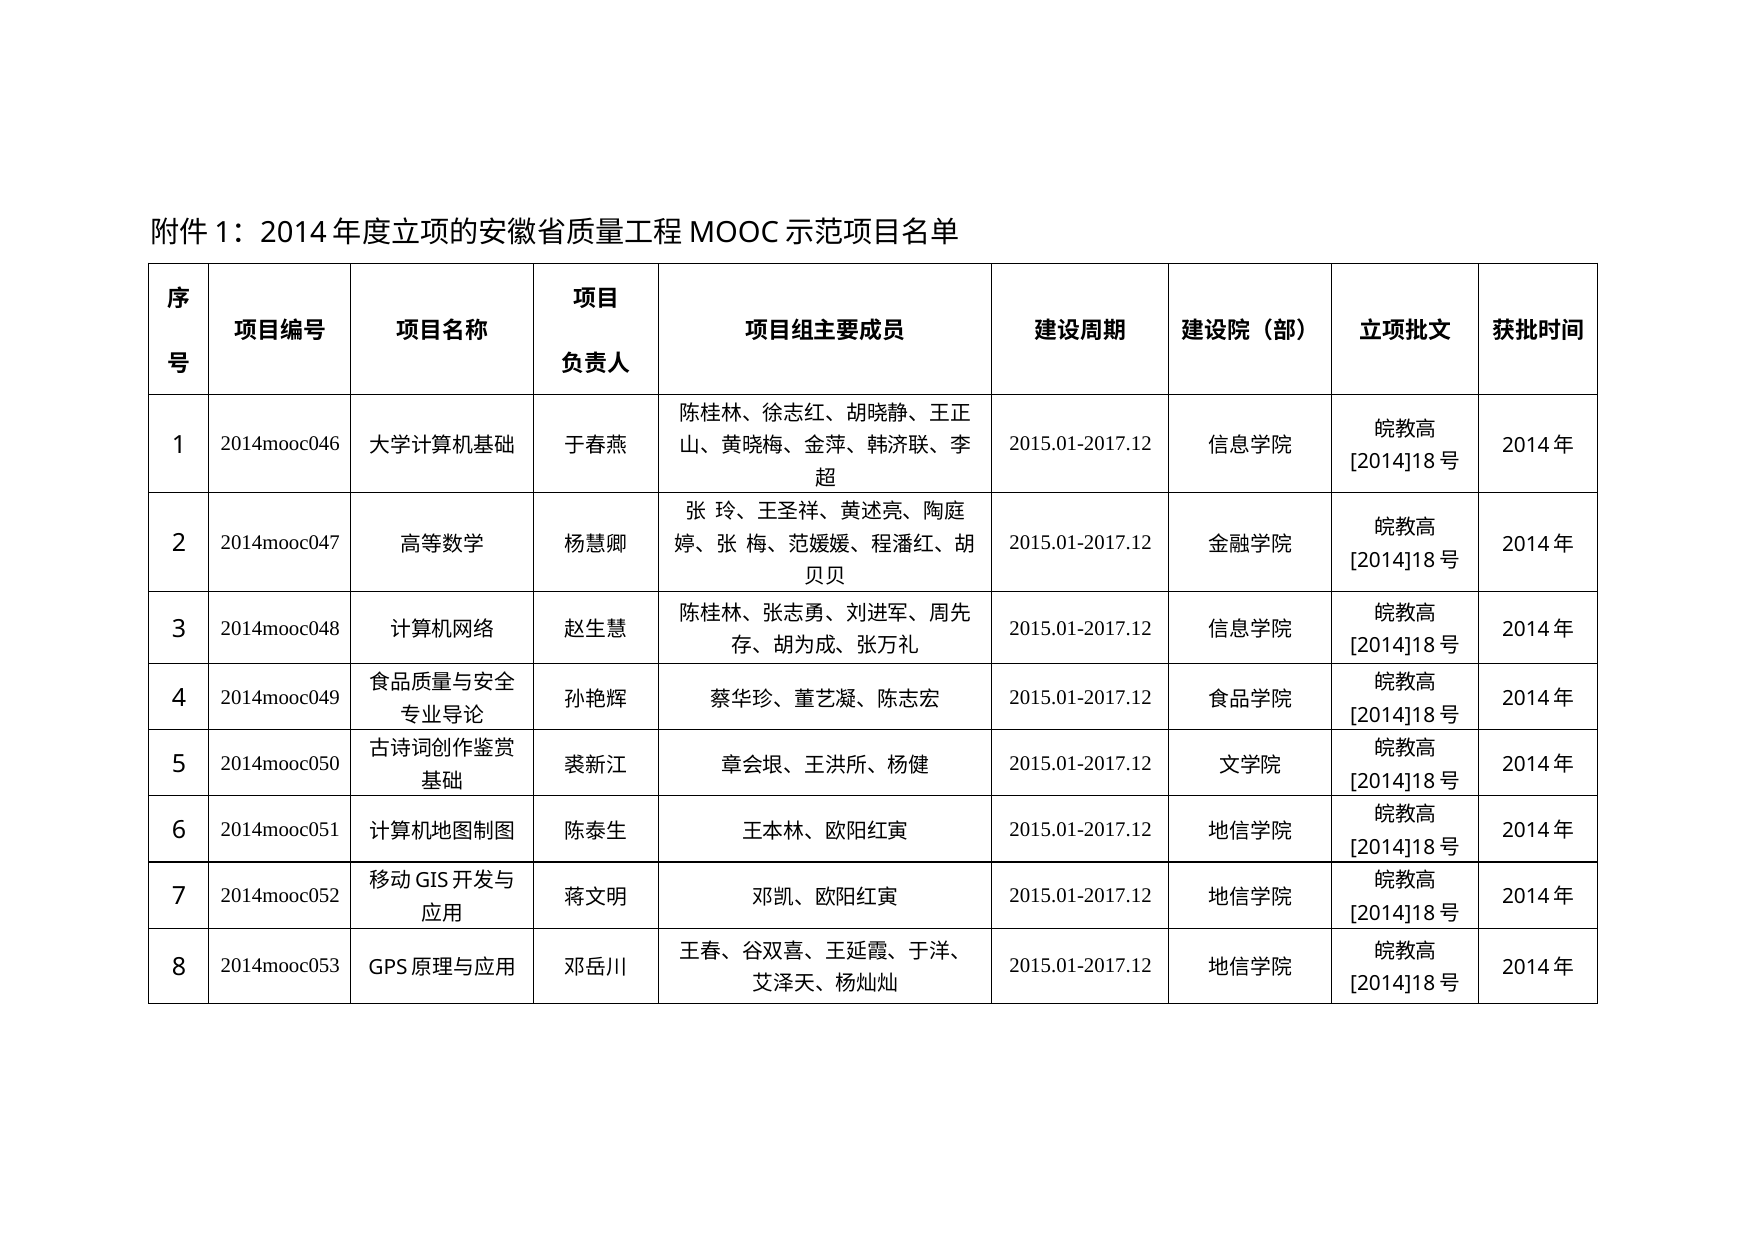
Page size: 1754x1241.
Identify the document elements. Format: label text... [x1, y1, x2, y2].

table_cell 移动GIS开发与应用 [351, 863, 533, 927]
table_cell 5 [149, 730, 208, 795]
table_cell 2015.01-2017.12 [992, 863, 1168, 927]
table_cell 2014年 [1479, 664, 1597, 729]
table_cell 杨慧卿 [534, 493, 658, 591]
table_cell 皖教高[2014]18号 [1332, 863, 1478, 927]
table_cell 1 [149, 395, 208, 492]
text 附件1：2014年度立项的安徽省质量工程MOOC示范项目名单 [150, 198, 1604, 263]
table_cell 章会垠、王洪所、杨健 [659, 730, 991, 795]
table_cell 2014mooc047 [209, 493, 350, 591]
table_cell 食品学院 [1169, 664, 1331, 729]
table_cell 2015.01-2017.12 [992, 796, 1168, 861]
table_cell 食品质量与安全专业导论 [351, 664, 533, 729]
table_cell 2014年 [1479, 395, 1597, 492]
table_cell 高等数学 [351, 493, 533, 591]
table_cell 蔡华珍、董艺凝、陈志宏 [659, 664, 991, 729]
table_cell 王春、谷双喜、王延霞、于洋、艾泽天、杨灿灿 [659, 929, 991, 1002]
table_cell 邓凯、欧阳红寅 [659, 863, 991, 927]
table_header 建设院（部） [1169, 264, 1331, 394]
table_cell GPS原理与应用 [351, 929, 533, 1002]
table_cell 4 [149, 664, 208, 729]
table_cell 2014mooc046 [209, 395, 350, 492]
table_cell 古诗词创作鉴赏基础 [351, 730, 533, 795]
table_cell 信息学院 [1169, 592, 1331, 663]
table_cell 邓岳川 [534, 929, 658, 1002]
table_cell 2014mooc052 [209, 863, 350, 927]
table_header 建设周期 [992, 264, 1168, 394]
table_cell 计算机地图制图 [351, 796, 533, 861]
table_cell 2014mooc051 [209, 796, 350, 861]
table_cell 皖教高[2014]18号 [1332, 730, 1478, 795]
table_cell 文学院 [1169, 730, 1331, 795]
table_cell 2014年 [1479, 592, 1597, 663]
table_cell 大学计算机基础 [351, 395, 533, 492]
table_cell 2015.01-2017.12 [992, 395, 1168, 492]
table_cell 2015.01-2017.12 [992, 664, 1168, 729]
table_header 立项批文 [1332, 264, 1478, 394]
table_cell 2014年 [1479, 929, 1597, 1002]
table_cell 2015.01-2017.12 [992, 929, 1168, 1002]
table_cell 地信学院 [1169, 863, 1331, 927]
table_cell 皖教高[2014]18号 [1332, 592, 1478, 663]
table_cell 皖教高[2014]18号 [1332, 796, 1478, 861]
table_header 项目编号 [209, 264, 350, 394]
table_cell 8 [149, 929, 208, 1002]
table_cell 2015.01-2017.12 [992, 730, 1168, 795]
table_cell 地信学院 [1169, 796, 1331, 861]
table_cell 2014年 [1479, 863, 1597, 927]
table_cell 7 [149, 863, 208, 927]
table_cell 2014mooc053 [209, 929, 350, 1002]
table_cell 地信学院 [1169, 929, 1331, 1002]
table_cell 于春燕 [534, 395, 658, 492]
table_header 项目 负责人 [534, 264, 658, 394]
table_cell 陈桂林、张志勇、刘进军、周先存、胡为成、张万礼 [659, 592, 991, 663]
table_cell 6 [149, 796, 208, 861]
table_cell 2 [149, 493, 208, 591]
table_cell 赵生慧 [534, 592, 658, 663]
table_cell 2014年 [1479, 796, 1597, 861]
table_cell 2015.01-2017.12 [992, 592, 1168, 663]
table_cell 2014mooc049 [209, 664, 350, 729]
table_header 获批时间 [1479, 264, 1597, 394]
table_header 序号 [149, 264, 208, 394]
table_cell 陈泰生 [534, 796, 658, 861]
table_header 项目名称 [351, 264, 533, 394]
table_cell 2014mooc050 [209, 730, 350, 795]
table_cell 陈桂林、徐志红、胡晓静、王正山、黄晓梅、金萍、韩济联、李超 [659, 395, 991, 492]
table_cell 王本林、欧阳红寅 [659, 796, 991, 861]
table_cell 皖教高[2014]18号 [1332, 493, 1478, 591]
table_cell 皖教高[2014]18号 [1332, 395, 1478, 492]
table_cell 2014mooc048 [209, 592, 350, 663]
table_cell 金融学院 [1169, 493, 1331, 591]
table_cell 蒋文明 [534, 863, 658, 927]
table_cell 2015.01-2017.12 [992, 493, 1168, 591]
table_cell 孙艳辉 [534, 664, 658, 729]
table_cell 张 玲、王圣祥、黄述亮、陶庭婷、张 梅、范媛媛、程潘红、胡贝贝 [659, 493, 991, 591]
table_cell 皖教高[2014]18号 [1332, 929, 1478, 1002]
table_header 项目组主要成员 [659, 264, 991, 394]
table_cell 3 [149, 592, 208, 663]
table_cell 裘新江 [534, 730, 658, 795]
table_cell 皖教高[2014]18号 [1332, 664, 1478, 729]
table_cell 信息学院 [1169, 395, 1331, 492]
table_cell 2014年 [1479, 730, 1597, 795]
table_cell 2014年 [1479, 493, 1597, 591]
table_cell 计算机网络 [351, 592, 533, 663]
